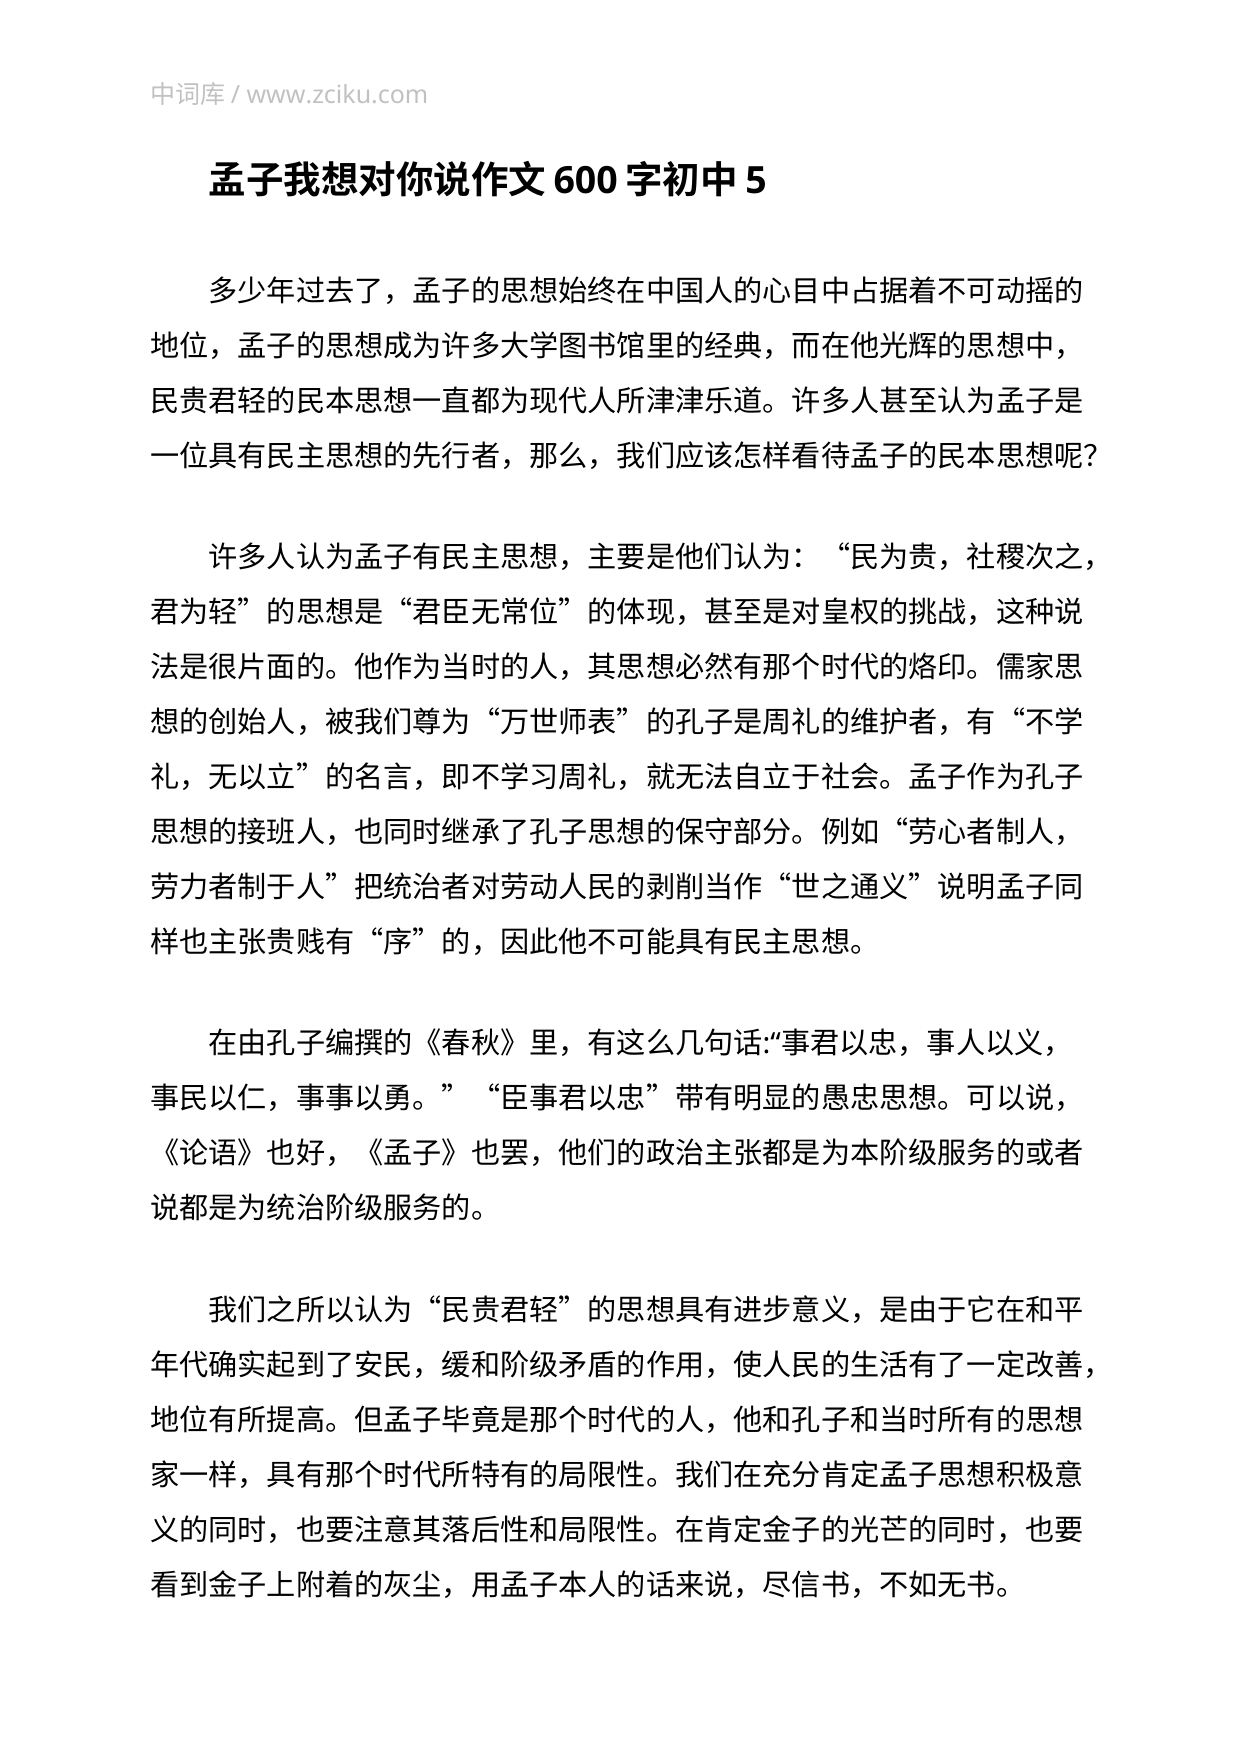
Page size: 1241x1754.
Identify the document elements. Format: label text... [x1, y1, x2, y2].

text 许多人认为孟子有民主思想，主要是他们认为：“民为贵，社稷次之，君为轻”的思想是“君臣无常位”的体现，甚至是对皇权的挑战，这种说法是很片面的。他作为当时的人，其思想必然有那个时代的烙印。儒家思想的创始人，被我们尊为“万世师表”的孔子是周礼的维护者，有“不学礼，无以立”的名言，即不学习周礼，就无法自立于社会。孟子作为孔子思想的接班人，也同时继承了孔子思想的保守部分。例如“劳心者制人，劳力者制于人”把统治者对劳动人民的剥削当作“世之通义”说明孟子同样也主张贵贱有“序”的，因此他不可能具有民主思想。 [150, 534, 1090, 961]
text 孟子我想对你说作文600字初中5 [150, 150, 1090, 204]
text 在由孔子编撰的《春秋》里，有这么几句话:“事君以忠，事人以义，事民以仁，事事以勇。”“臣事君以忠”带有明显的愚忠思想。可以说，《论语》也好，《孟子》也罢，他们的政治主张都是为本阶级服务的或者说都是为统治阶级服务的。 [150, 1020, 1090, 1227]
text 多少年过去了，孟子的思想始终在中国人的心目中占据着不可动摇的地位，孟子的思想成为许多大学图书馆里的经典，而在他光辉的思想中，民贵君轻的民本思想一直都为现代人所津津乐道。许多人甚至认为孟子是一位具有民主思想的先行者，那么，我们应该怎样看待孟子的民本思想呢？ [150, 268, 1090, 474]
text 我们之所以认为“民贵君轻”的思想具有进步意义，是由于它在和平年代确实起到了安民，缓和阶级矛盾的作用，使人民的生活有了一定改善，地位有所提高。但孟子毕竟是那个时代的人，他和孔子和当时所有的思想家一样，具有那个时代所特有的局限性。我们在充分肯定孟子思想积极意义的同时，也要注意其落后性和局限性。在肯定金子的光芒的同时，也要看到金子上附着的灰尘，用孟子本人的话来说，尽信书，不如无书。 [150, 1287, 1090, 1603]
